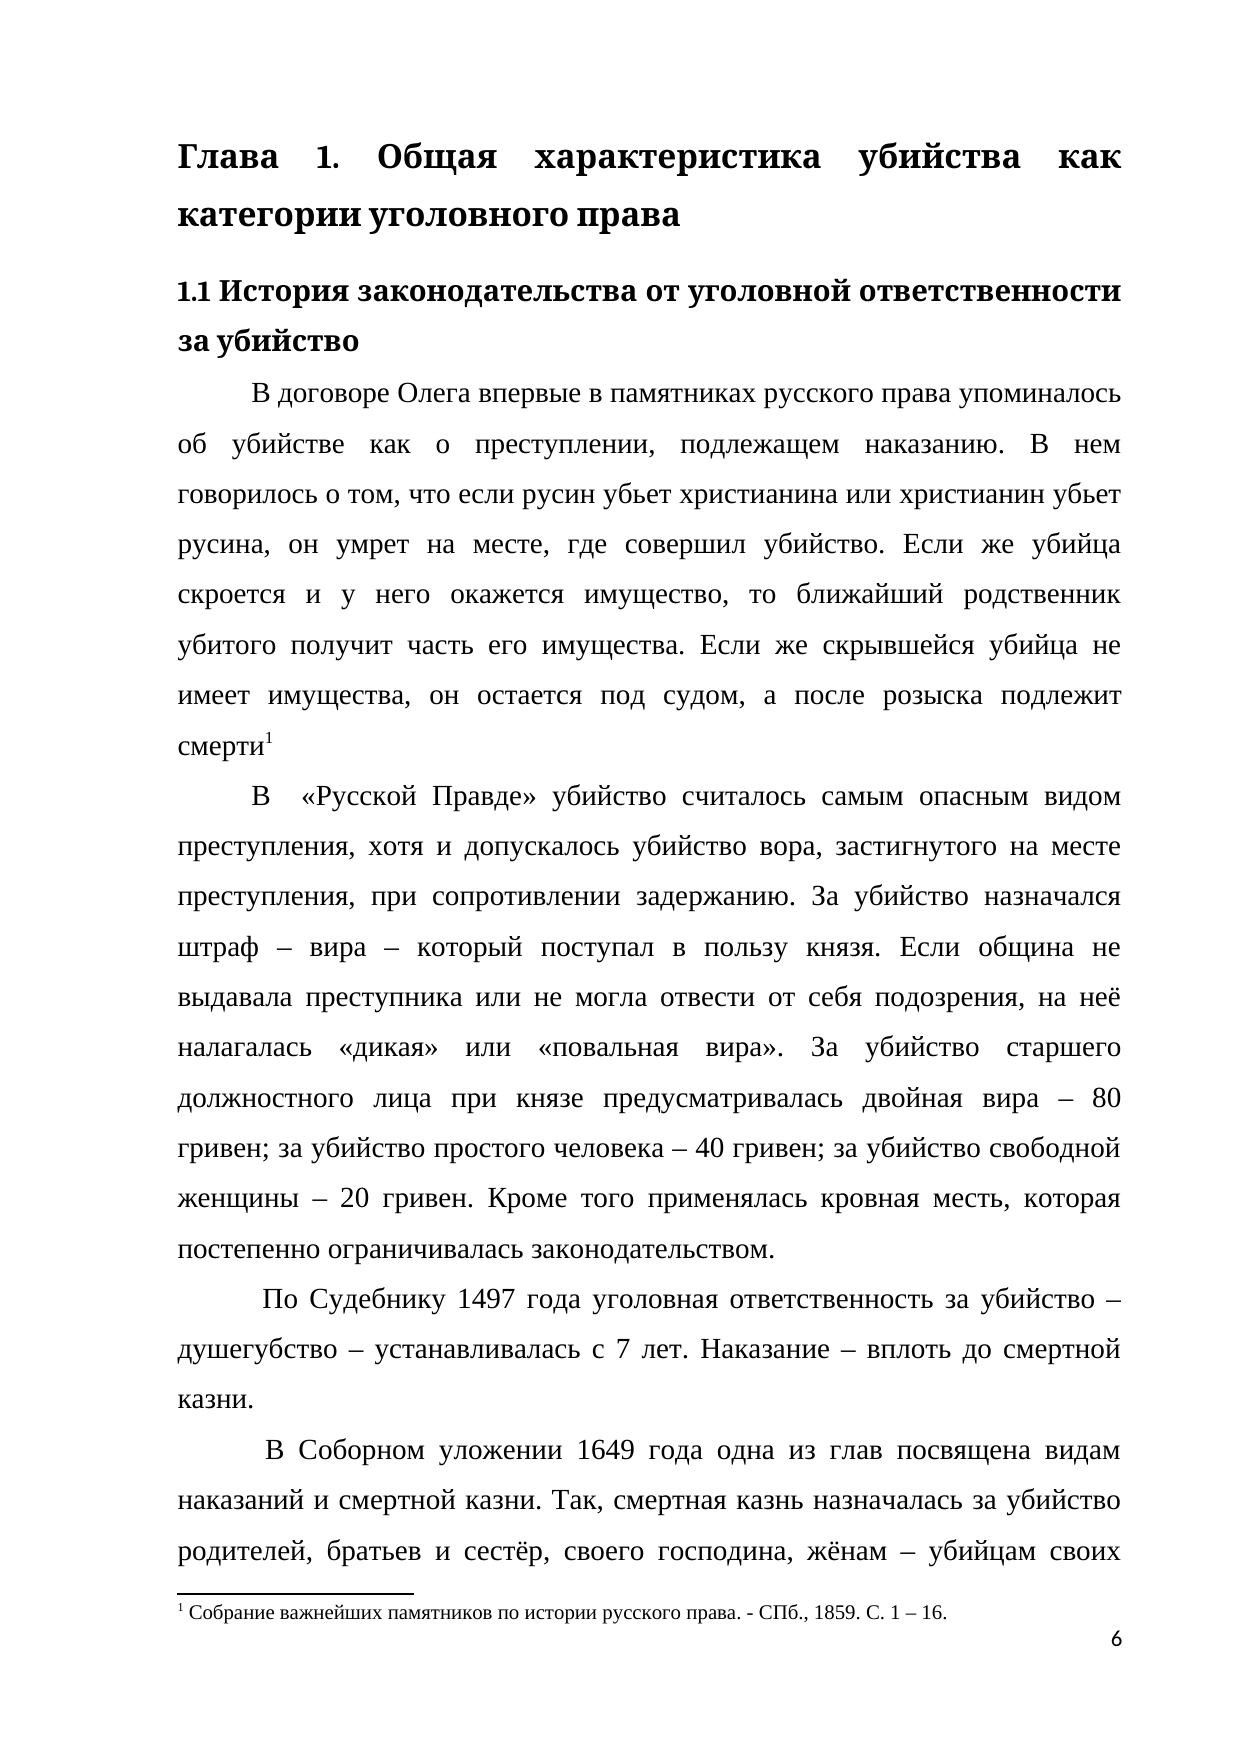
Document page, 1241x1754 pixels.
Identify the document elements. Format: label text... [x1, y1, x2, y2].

subtitle Глава 1. Общая характеристика убийства как категории уголовного права [177, 139, 1122, 235]
text В договоре Олега впервые в памятниках русского права упоминалось об убийстве как о преступлении, подлежащем наказанию. В нем говорилось о том, что если русин убьет христианина или христианин убьет русина, он умрет на месте, где совершил убийство. Если же убийца скроется и у него окажется имущество, то ближайший родственник убитого получит часть его имущества. Если же скрывшейся убийца не имеет имущества, он остается под судом, а после розыска подлежит смерти [177, 375, 1122, 761]
text По Судебнику 1497 года уголовная ответственность за убийство – душегубство – устанавливалась с 7 лет. Наказание – вплоть до смертной казни. [177, 1281, 1122, 1415]
subtitle 1.1 История законодательства от уголовной ответственности за убийство [177, 275, 1122, 359]
text В «Русской Правде» убийство считалось самым опасным видом преступления, хотя и допускалось убийство вора, застигнутого на месте преступления, при сопротивлении задержанию. За убийство назначался штраф – вира – который поступал в пользу князя. Если община не выдавала преступника или не могла отвести от себя подозрения, на неё налагалась «дикая» или «повальная вира». За убийство старшего должностного лица при князе предусматривалась двойная вира – 80 гривен; за убийство простого человека – 40 гривен; за убийство свободной женщины – 20 гривен. Кроме того применялась кровная месть, которая постепенно ограничивалась законодательством. [177, 778, 1122, 1264]
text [177, 1432, 1122, 1566]
